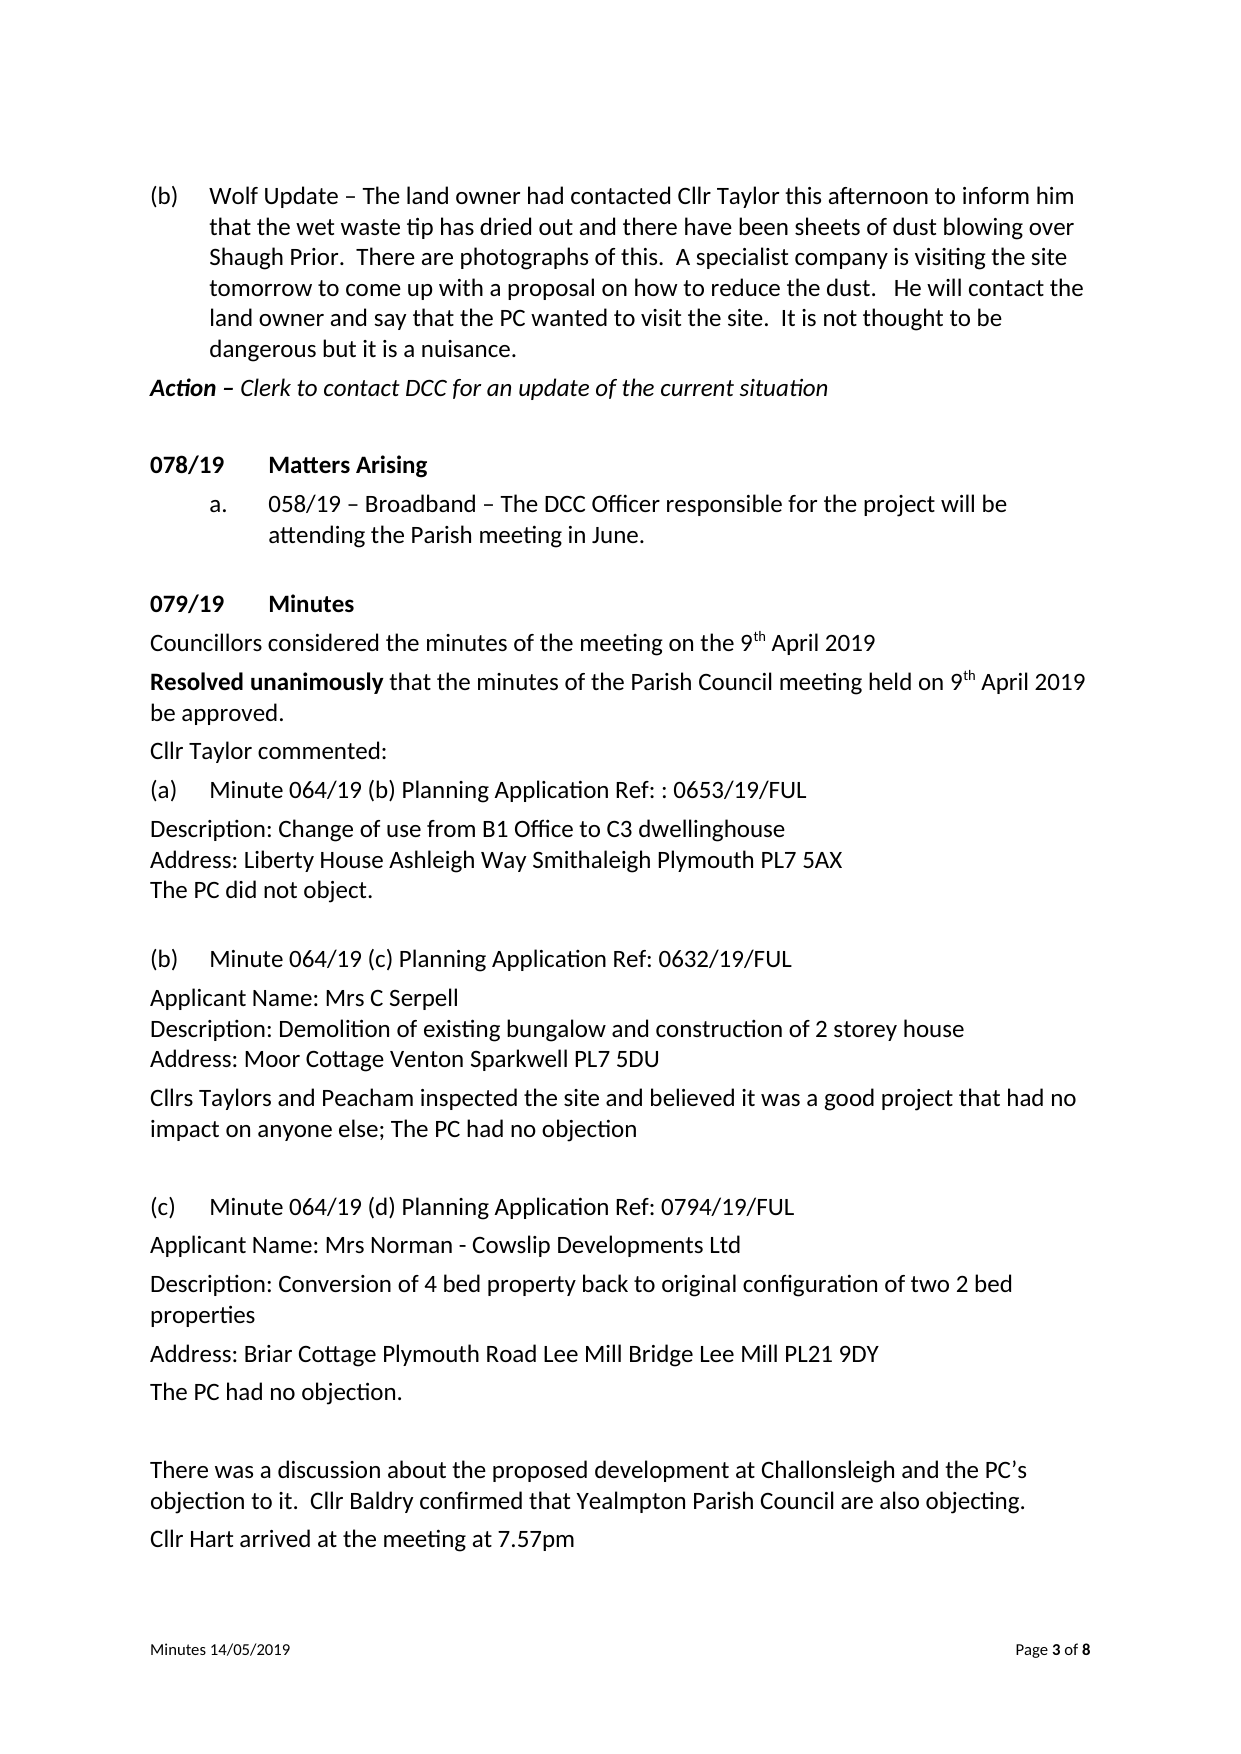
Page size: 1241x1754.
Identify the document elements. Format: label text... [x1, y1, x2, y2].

text Cllr Taylor commented: [150, 736, 1090, 766]
text Description: Conversion of 4 bed property back to original configuration of two 2 bed properties [150, 1268, 1090, 1329]
text There was a discussion about the proposed development at Challonsleigh and the PC’s objection to it. Cllr Baldry confirmed that Yealmpton Parish Council are also objecting. [150, 1454, 1090, 1515]
text Cllr Hart arrived at the meeting at 7.57pm [150, 1524, 1090, 1554]
list Wolf Update – The land owner had contacted Cllr Taylor this afternoon to inform him that the wet waste tip has dried out and there have been sheets of dust blowing over Shaugh Prior. There are photographs of this. A specialist company is visiting the site tomorrow to come up with a proposal on how to reduce the dust. He will contact the land owner and say that the PC wanted to visit the site. It is not thought to be dangerous but it is a nuisance. [150, 181, 1090, 364]
list 058/19 – Broadband – The DCC Officer responsible for the project will be attending the Parish meeting in June. [209, 488, 1090, 580]
text 079/19 Minutes [150, 588, 1090, 619]
text The PC had no objection. [150, 1377, 1090, 1407]
text Address: Liberty House Ashleigh Way Smithaleigh Plymouth PL7 5AX [150, 844, 1090, 874]
list Minute 064/19 (d) Planning Application Ref: 0794/19/FUL [150, 1191, 1090, 1221]
text Description: Change of use from B1 Office to C3 dwellinghouse [150, 813, 1090, 844]
text Description: Demolition of existing bungalow and construction of 2 storey house [150, 1013, 1090, 1043]
text Cllrs Taylors and Peacham inspected the site and believed it was a good project that had no impact on anyone else; The PC had no objection [150, 1082, 1090, 1143]
text Address: Briar Cottage Plymouth Road Lee Mill Bridge Lee Mill PL21 9DY [150, 1338, 1090, 1368]
text Address: Moor Cottage Venton Sparkwell PL7 5DU [150, 1043, 1090, 1074]
text Councillors considered the minutes of the meeting on the 9th April 2019 [150, 627, 1090, 658]
text Resolved unanimously that the minutes of the Parish Council meeting held on 9th April 2019 be approved. [150, 666, 1090, 727]
list Minute 064/19 (c) Planning Application Ref: 0632/19/FUL [150, 944, 1090, 974]
list Minute 064/19 (b) Planning Application Ref: : 0653/19/FUL [150, 774, 1090, 805]
text The PC did not object. [150, 874, 1090, 905]
text Applicant Name: Mrs C Serpell [150, 982, 1090, 1013]
text Action – Clerk to contact DCC for an update of the current situation [150, 372, 1090, 402]
text Applicant Name: Mrs Norman - Cowslip Developments Ltd [150, 1229, 1090, 1260]
text 078/19 Matters Arising [150, 450, 1090, 480]
